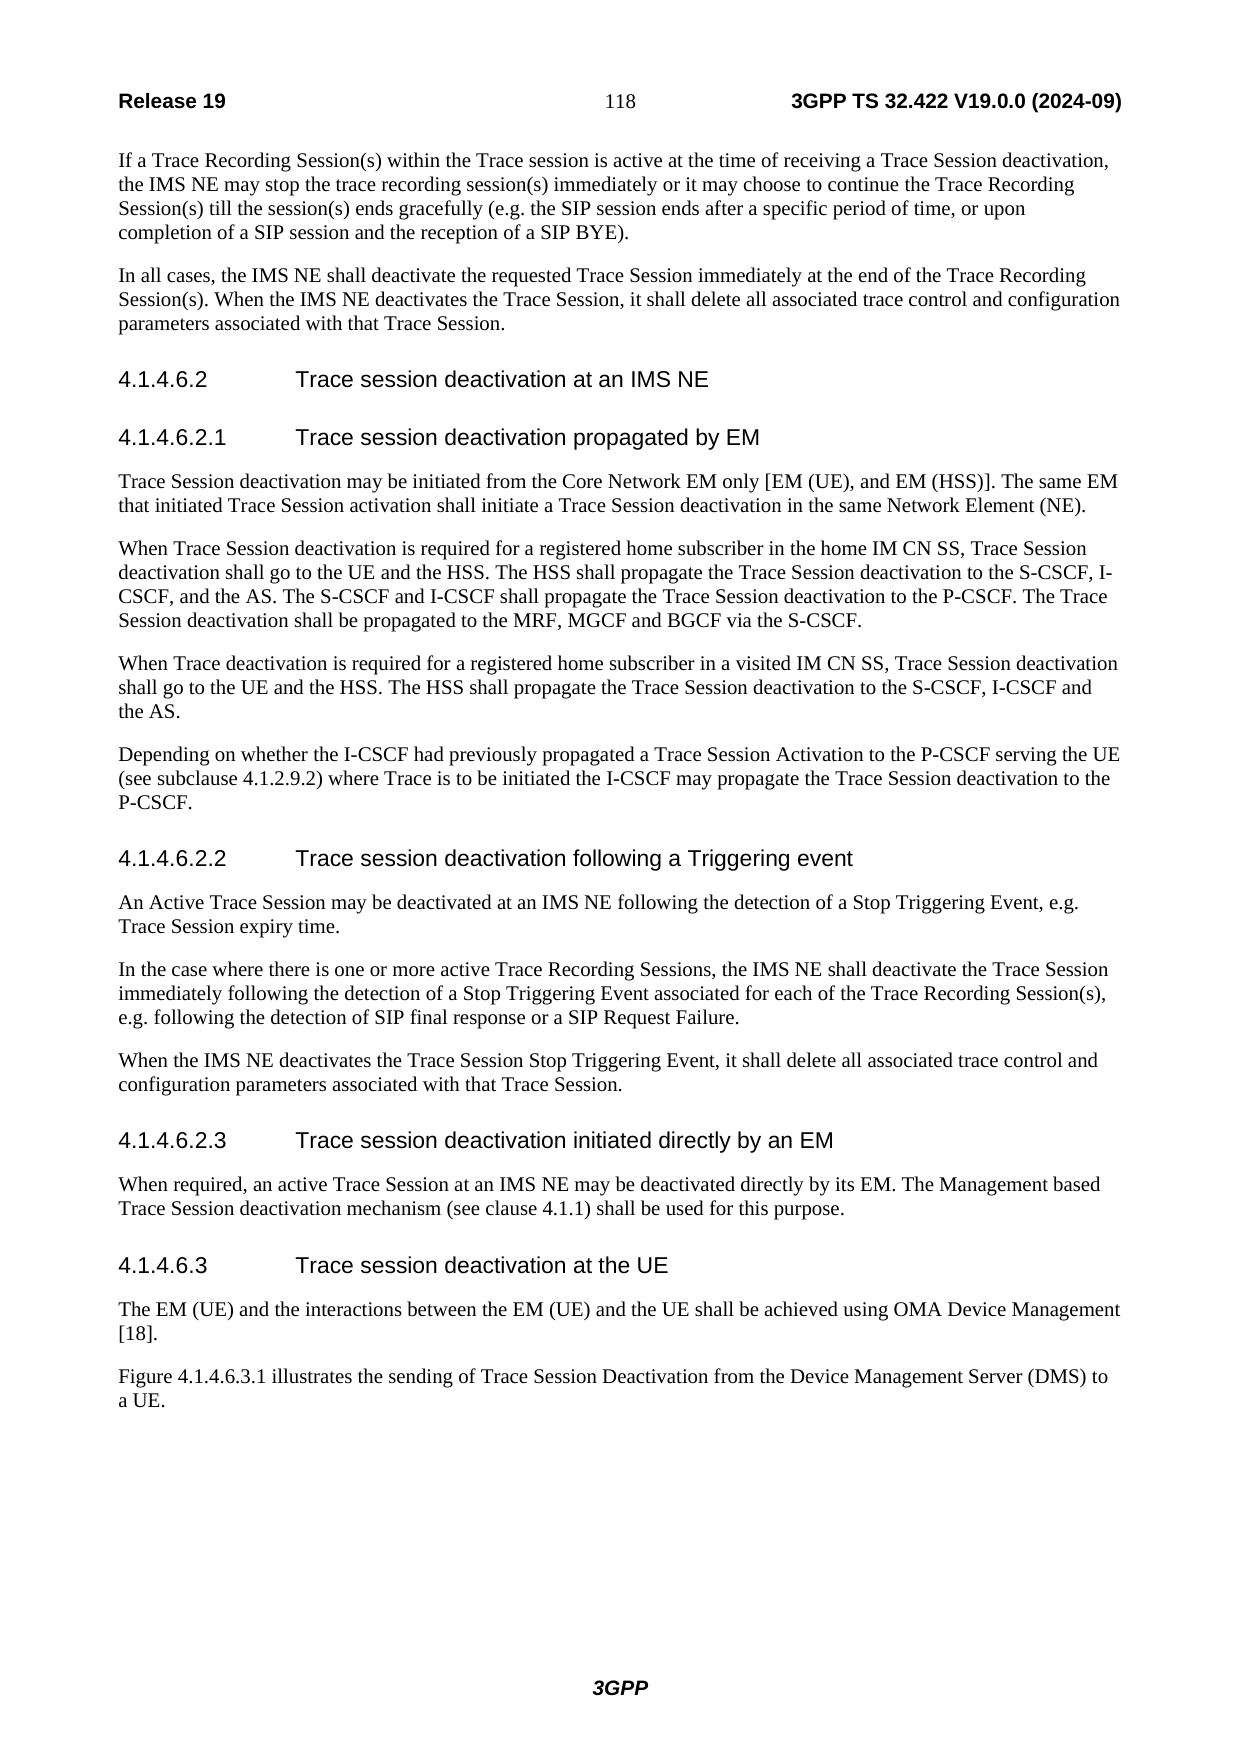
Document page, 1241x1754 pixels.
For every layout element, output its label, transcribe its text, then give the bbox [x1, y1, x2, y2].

text Trace Session deactivation may be initiated from the Core Network EM only [EM (UE), and EM (HSS)]. The same EM that initiated Trace Session activation shall initiate a Trace Session deactivation in the same Network Element (NE). [118, 469, 1122, 517]
subtitle 4.1.4.6.2.3 Trace session deactivation initiated directly by an EM [118, 1127, 1122, 1153]
subtitle 4.1.4.6.3 Trace session deactivation at the UE [118, 1252, 1122, 1278]
text Figure 4.1.4.6.3.1 illustrates the sending of Trace Session Deactivation from the Device Management Server (DMS) to a UE. [118, 1364, 1122, 1412]
subtitle 4.1.4.6.2.2 Trace session deactivation following a Triggering event [118, 845, 1122, 871]
subtitle 4.1.4.6.2 Trace session deactivation at an IMS NE [118, 366, 1122, 392]
text When Trace Session deactivation is required for a registered home subscriber in the home IM CN SS, Trace Session deactivation shall go to the UE and the HSS. The HSS shall propagate the Trace Session deactivation to the S-CSCF, I-CSCF, and the AS. The S-CSCF and I-CSCF shall propagate the Trace Session deactivation to the P-CSCF. The Trace Session deactivation shall be propagated to the MRF, MGCF and BGCF via the S-CSCF. [118, 536, 1122, 632]
text The EM (UE) and the interactions between the EM (UE) and the UE shall be achieved using OMA Device Management [18]. [118, 1297, 1122, 1345]
text When Trace deactivation is required for a registered home subscriber in a visited IM CN SS, Trace Session deactivation shall go to the UE and the HSS. The HSS shall propagate the Trace Session deactivation to the S-CSCF, I-CSCF and the AS. [118, 651, 1122, 723]
text In all cases, the IMS NE shall deactivate the requested Trace Session immediately at the end of the Trace Recording Session(s). When the IMS NE deactivates the Trace Session, it shall delete all associated trace control and configuration parameters associated with that Trace Session. [118, 262, 1122, 335]
text If a Trace Recording Session(s) within the Trace session is active at the time of receiving a Trace Session deactivation, the IMS NE may stop the trace recording session(s) immediately or it may choose to continue the Trace Recording Session(s) till the session(s) ends gracefully (e.g. the SIP session ends after a specific period of time, or upon completion of a SIP session and the reception of a SIP BYE). [118, 147, 1122, 244]
subtitle 4.1.4.6.2.1 Trace session deactivation propagated by EM [118, 423, 1122, 450]
text When the IMS NE deactivates the Trace Session Stop Triggering Event, it shall delete all associated trace control and configuration parameters associated with that Trace Session. [118, 1048, 1122, 1096]
text In the case where there is one or more active Trace Recording Sessions, the IMS NE shall deactivate the Trace Session immediately following the detection of a Stop Triggering Event associated for each of the Trace Recording Session(s), e.g. following the detection of SIP final response or a SIP Request Failure. [118, 957, 1122, 1029]
text When required, an active Trace Session at an IMS NE may be deactivated directly by its EM. The Management based Trace Session deactivation mechanism (see clause 4.1.1) shall be used for this purpose. [118, 1172, 1122, 1220]
text An Active Trace Session may be deactivated at an IMS NE following the detection of a Stop Triggering Event, e.g. Trace Session expiry time. [118, 890, 1122, 938]
text Depending on whether the I-CSCF had previously propagated a Trace Session Activation to the P-CSCF serving the UE (see subclause 4.1.2.9.2) where Trace is to be initiated the I-CSCF may propagate the Trace Session deactivation to the P-CSCF. [118, 741, 1122, 814]
